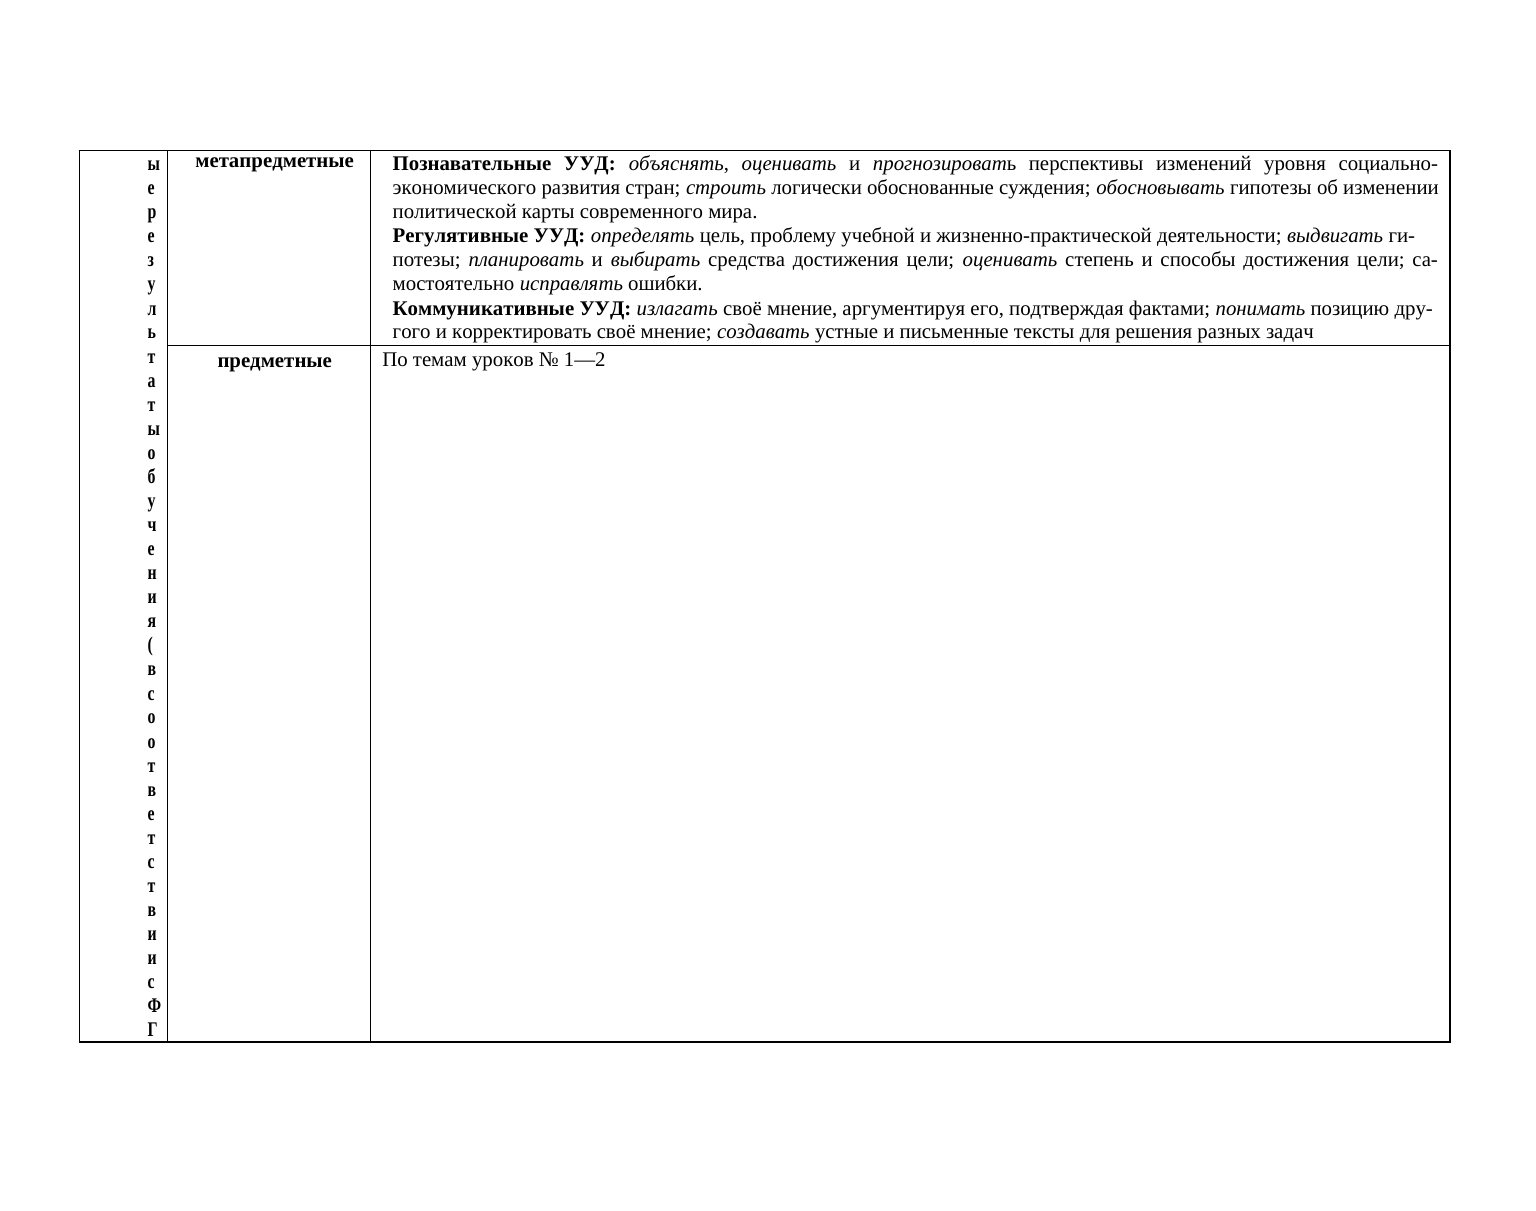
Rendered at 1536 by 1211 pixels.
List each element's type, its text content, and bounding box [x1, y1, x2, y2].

table_cell предметные [168, 346, 370, 1041]
table_cell Познавательные УУД: объяснять, оценивать и прогнозировать перспективы изменений уровня социально-экономического развития стран; строить логически обоснованные суждения; обосновывать гипотезы об изменении политической карты современного мира. Регулятивные УУД: определять цель, проблему учебной и жизненно-практической деятельности; выдвигать ги- потезы; планировать и выбирать средства достижения цели; оценивать степень и способы достижения цели; са-мостоятельно исправлять ошибки. Коммуникативные УУД: излагать своё мнение, аргументируя его, подтверждая фактами; понимать позицию дру- гого и корректировать своё мнение; создавать устные и письменные тексты для решения разных задач [371, 151, 1449, 345]
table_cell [371, 346, 1449, 1041]
table_cell метапредметные [168, 151, 370, 345]
